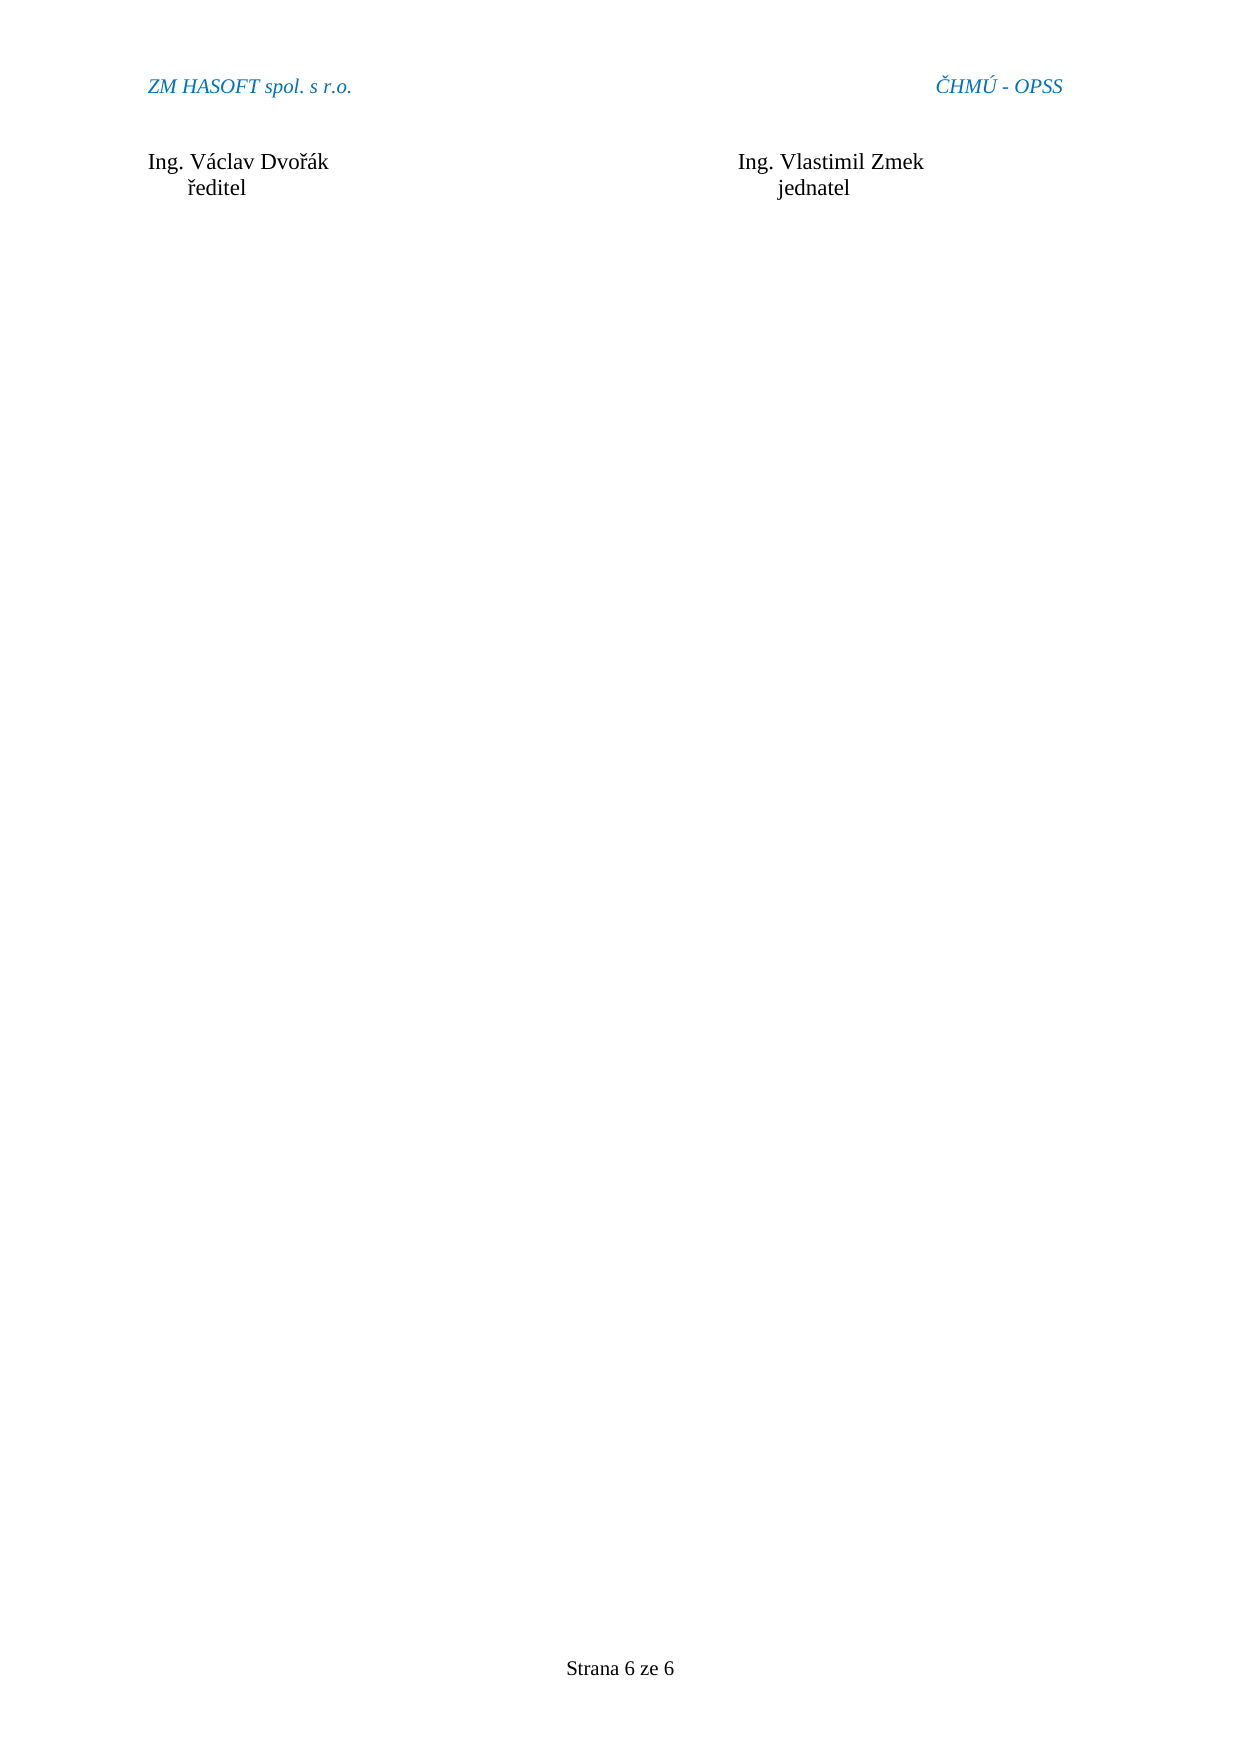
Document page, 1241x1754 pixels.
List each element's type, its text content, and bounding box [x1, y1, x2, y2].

text Ing. Václav Dvořák Ing. Vlastimil Zmek [148, 148, 1092, 174]
text ředitel jednatel [148, 174, 1092, 200]
